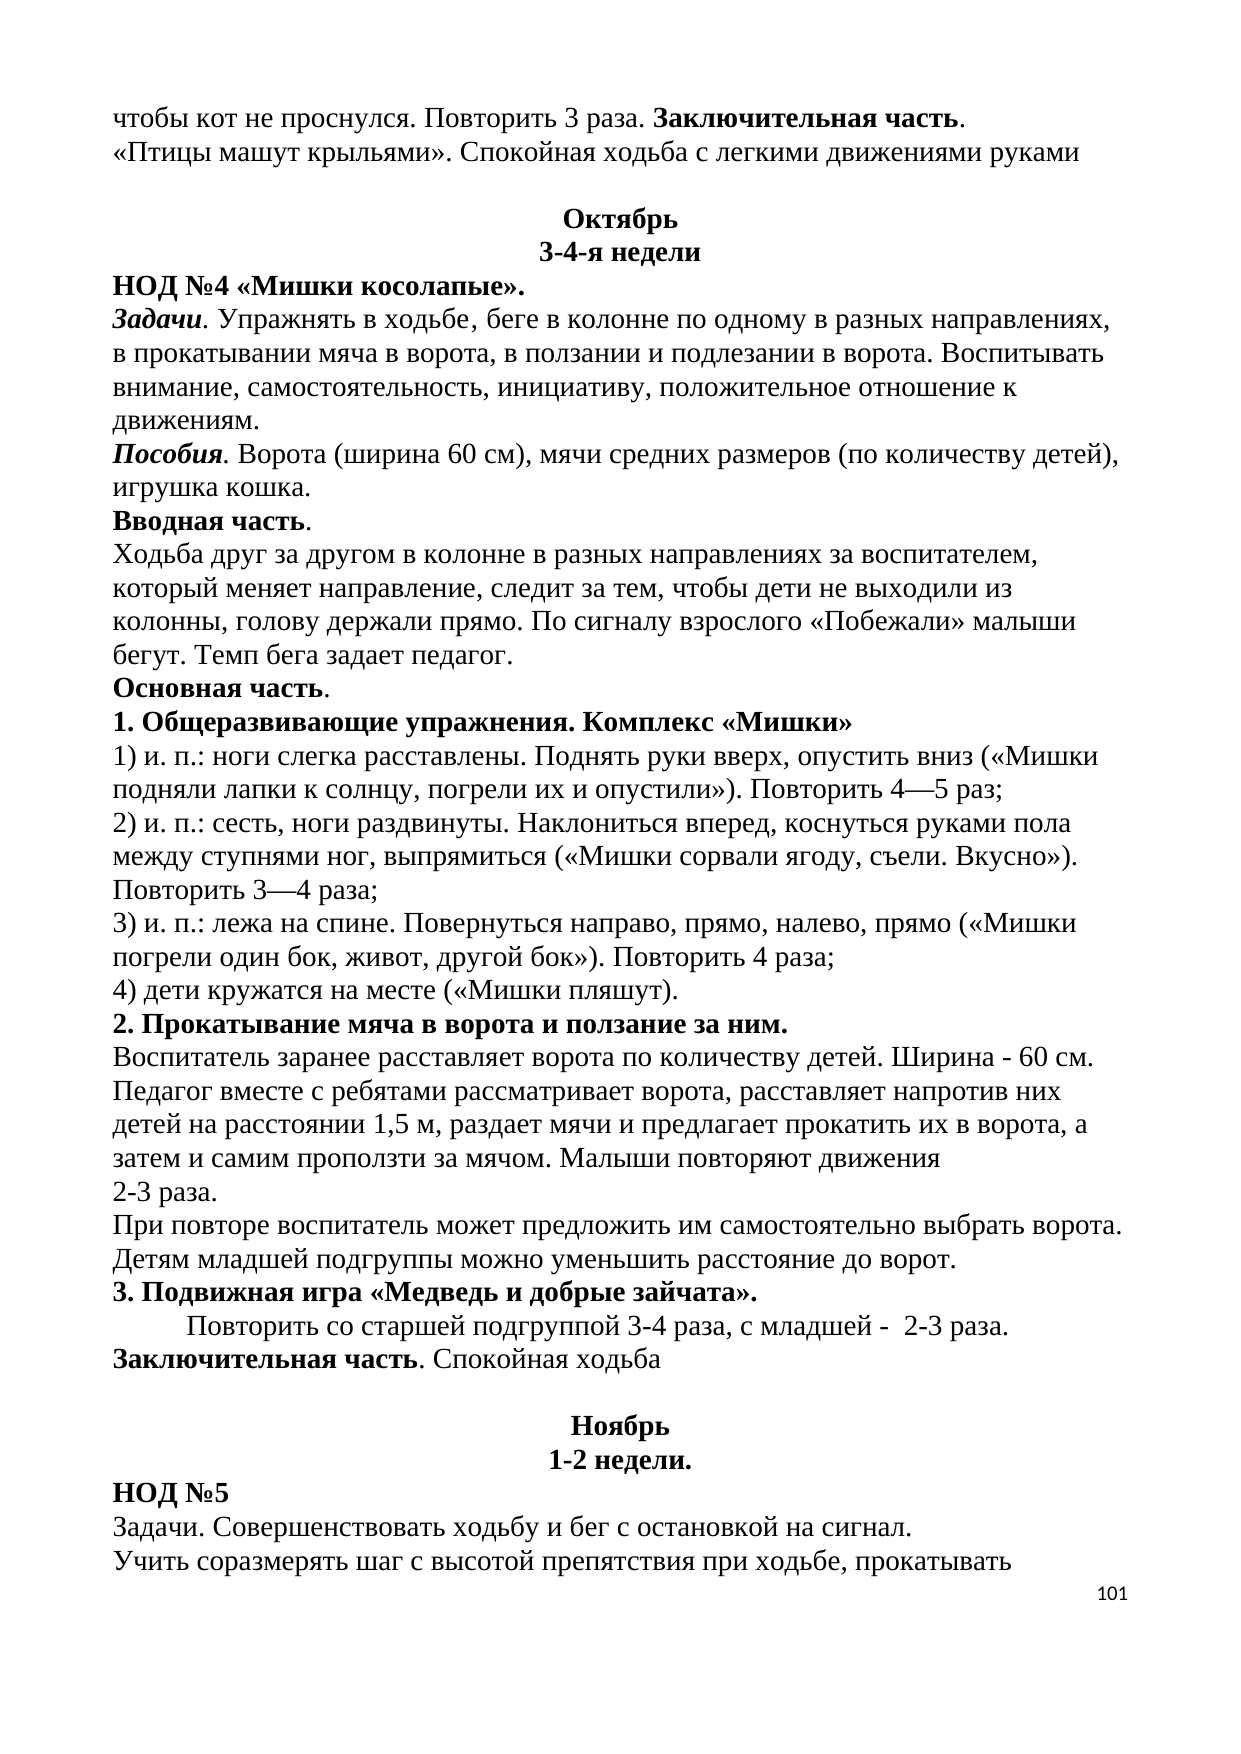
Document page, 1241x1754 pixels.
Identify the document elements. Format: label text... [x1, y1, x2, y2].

text Повторить со старшей подгруппой 3-4 раза, с младшей - 2-3 раза. Заключительная часть. Спокойная ходьба [112, 1308, 1128, 1375]
text 1-2 недели. [112, 1442, 1128, 1476]
text Ноябрь [112, 1408, 1128, 1442]
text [112, 100, 1128, 167]
text Октябрь [112, 201, 1128, 234]
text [112, 1509, 1128, 1576]
text НОД №5 [112, 1476, 1128, 1509]
text НОД №4 «Мишки косолапые». Задачи. Упражнять в ходьбе‚ беге в колонне по одному в разных направлениях, в прокатывании мяча в ворота, в ползании и подлезании в ворота. Воспитывать внимание, самостоятельность, инициативу, положительное отношение к движениям. Пособия. Ворота (ширина 60 см), мячи средних размеров (по количеству детей), игрушка кошка. Вводная часть. Ходьба друг за другом в колонне в разных направлениях за воспитателем, который меняет направление, следит за тем, чтобы дети не выходили из колонны, голову держали прямо. По сигналу взрослого «Побежали» малыши бегут. Темп бега задает педагог. Основная часть. 1. Общеразвивающие упражнения. Комплекс «Мишки» 1) и. п.: ноги слегка расставлены. Поднять руки вверх, опустить вниз («Мишки подняли лапки к солнцу, погрели их и опустили»). Повторить 4—5 раз; 2) и. п.: сесть, ноги раздвинуты. Наклониться вперед, коснуться руками пола между ступнями ног, выпрямиться («Мишки сорвали ягоду, съели. Вкусно»). Повторить 3—4 раза; 3) и. п.: лежа на спине. Повернуться направо, прямо, налево, прямо («Мишки погрели один бок, живот, другой бок»). Повторить 4 раза; 4) дети кружатся на месте («Мишки пляшут). 2. Прокатывание мяча в ворота и ползание за ним. Воспитатель заранее расставляет ворота по количеству детей. Ширина - 60 см. Педагог вместе с ребятами рассматривает ворота, расставляет напротив них детей на расстоянии 1,5 м, раздает мячи и предлагает прокатить их в ворота, а затем и самим проползти за мячом. Малыши повторяют движения 2-3 раза. При повторе воспитатель может предложить им самостоятельно выбрать ворота. Детям младшей подгруппы можно уменьшить расстояние до ворот. 3. Подвижная игра «Медведь и добрые зайчата». [112, 268, 1128, 1308]
text 3-4-я недели [112, 234, 1128, 268]
